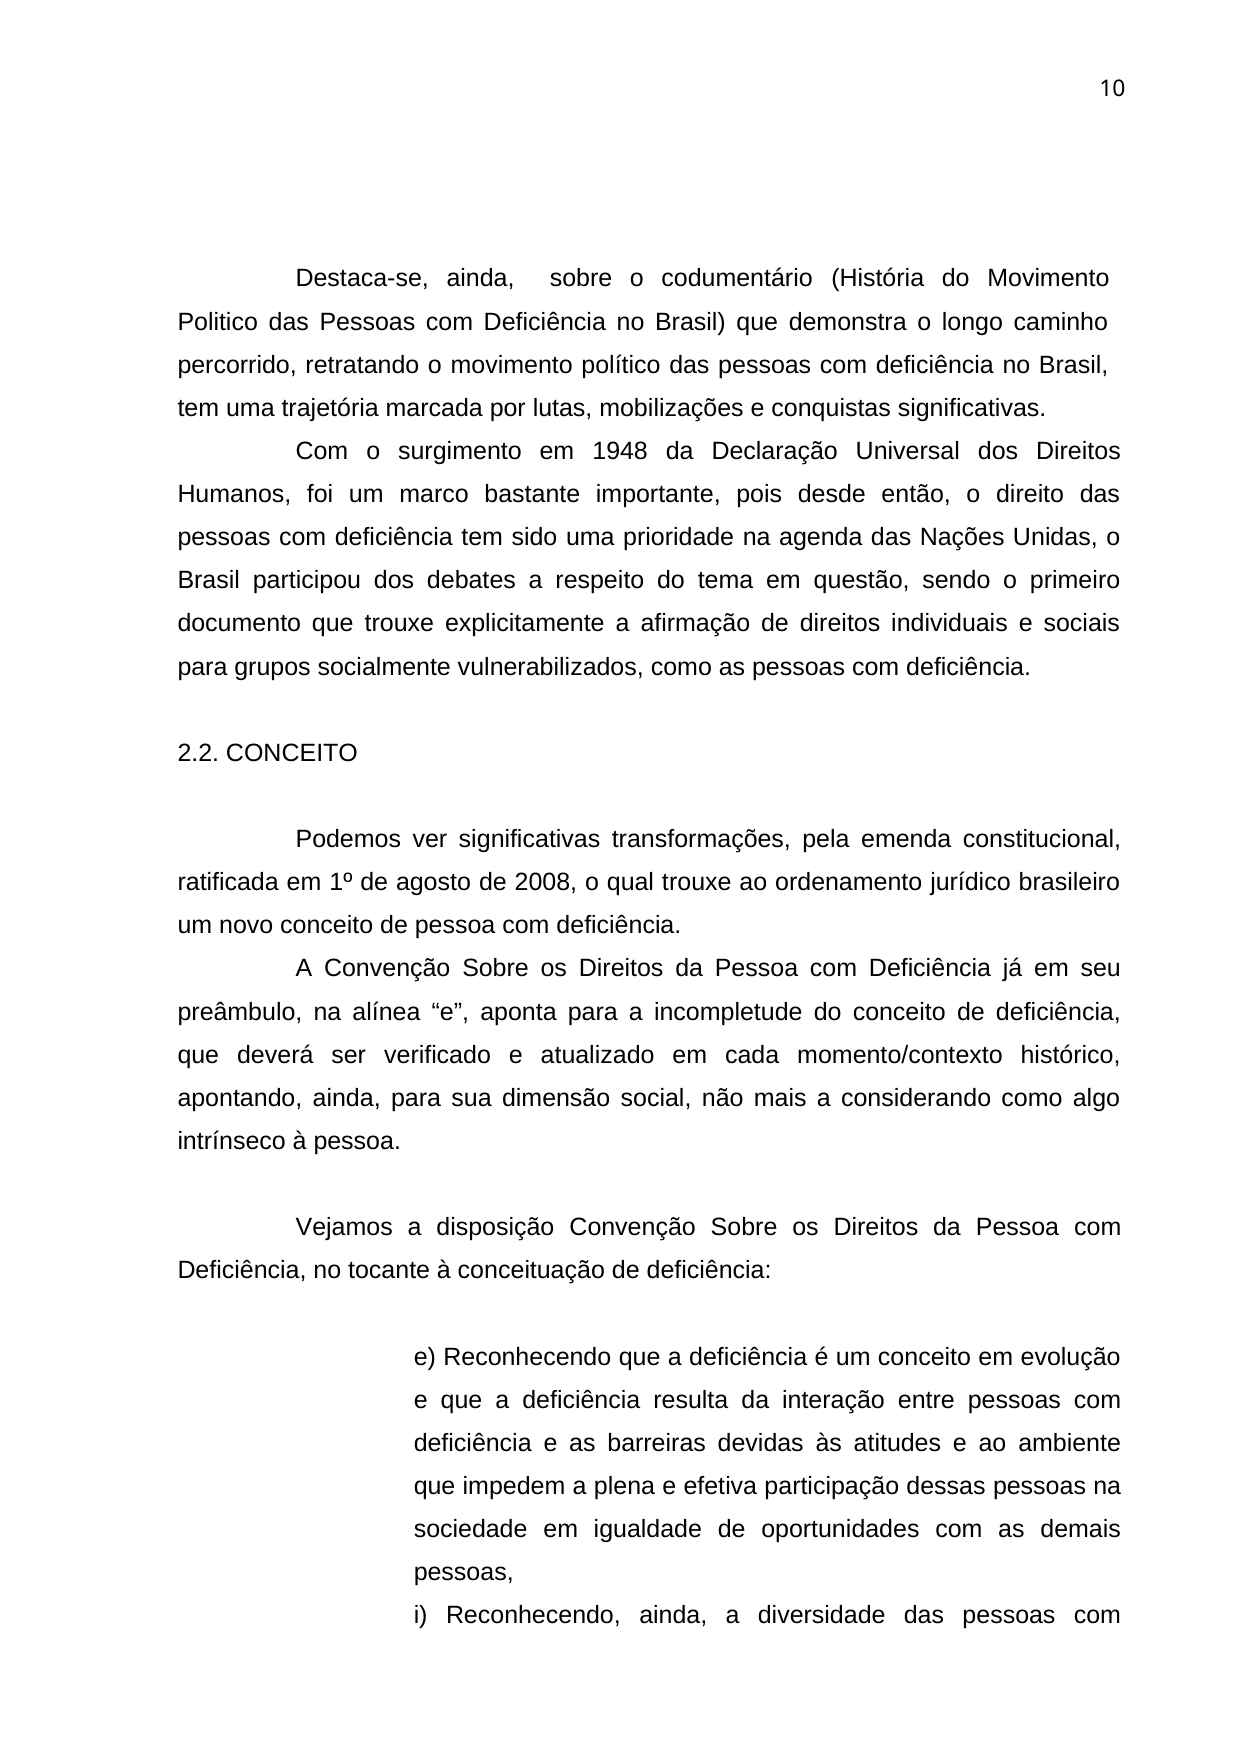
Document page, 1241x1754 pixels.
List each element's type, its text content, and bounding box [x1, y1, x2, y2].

text Vejamos a disposição Convenção Sobre os Direitos da Pessoa com Deficiência, no tocante à conceituação de deficiência: [177, 1212, 1122, 1284]
text Com o surgimento em 1948 da Declaração Universal dos Direitos Humanos, foi um marco bastante importante, pois desde então, o direito das pessoas com deficiência tem sido uma prioridade na agenda das Nações Unidas, o Brasil participou dos debates a respeito do tema em questão, sendo o primeiro documento que trouxe explicitamente a afirmação de direitos individuais e sociais para grupos socialmente vulnerabilizados, como as pessoas com deficiência. [177, 436, 1122, 680]
text Podemos ver significativas transformações, pela emenda constitucional, ratificada em 1º de agosto de 2008, o qual trouxe ao ordenamento jurídico brasileiro um novo conceito de pessoa com deficiência. [177, 824, 1122, 939]
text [413, 1600, 1122, 1629]
text Destaca-se, ainda, sobre o codumentário (História do Movimento Politico das Pessoas com Deficiência no Brasil) que demonstra o longo caminho percorrido, retratando o movimento político das pessoas com deficiência no Brasil, tem uma trajetória marcada por lutas, mobilizações e conquistas significativas. [177, 263, 1109, 422]
text e) Reconhecendo que a deficiência é um conceito em evolução e que a deficiência resulta da interação entre pessoas com deficiência e as barreiras devidas às atitudes e ao ambiente que impedem a plena e efetiva participação dessas pessoas na sociedade em igualdade de oportunidades com as demais pessoas, [413, 1342, 1122, 1586]
text A Convenção Sobre os Direitos da Pessoa com Deficiência já em seu preâmbulo, na alínea “e”, aponta para a incompletude do conceito de deficiência, que deverá ser verificado e atualizado em cada momento/contexto histórico, apontando, ainda, para sua dimensão social, não mais a considerando como algo intrínseco à pessoa. [177, 953, 1122, 1155]
text 2.2. CONCEITO [177, 738, 1122, 767]
